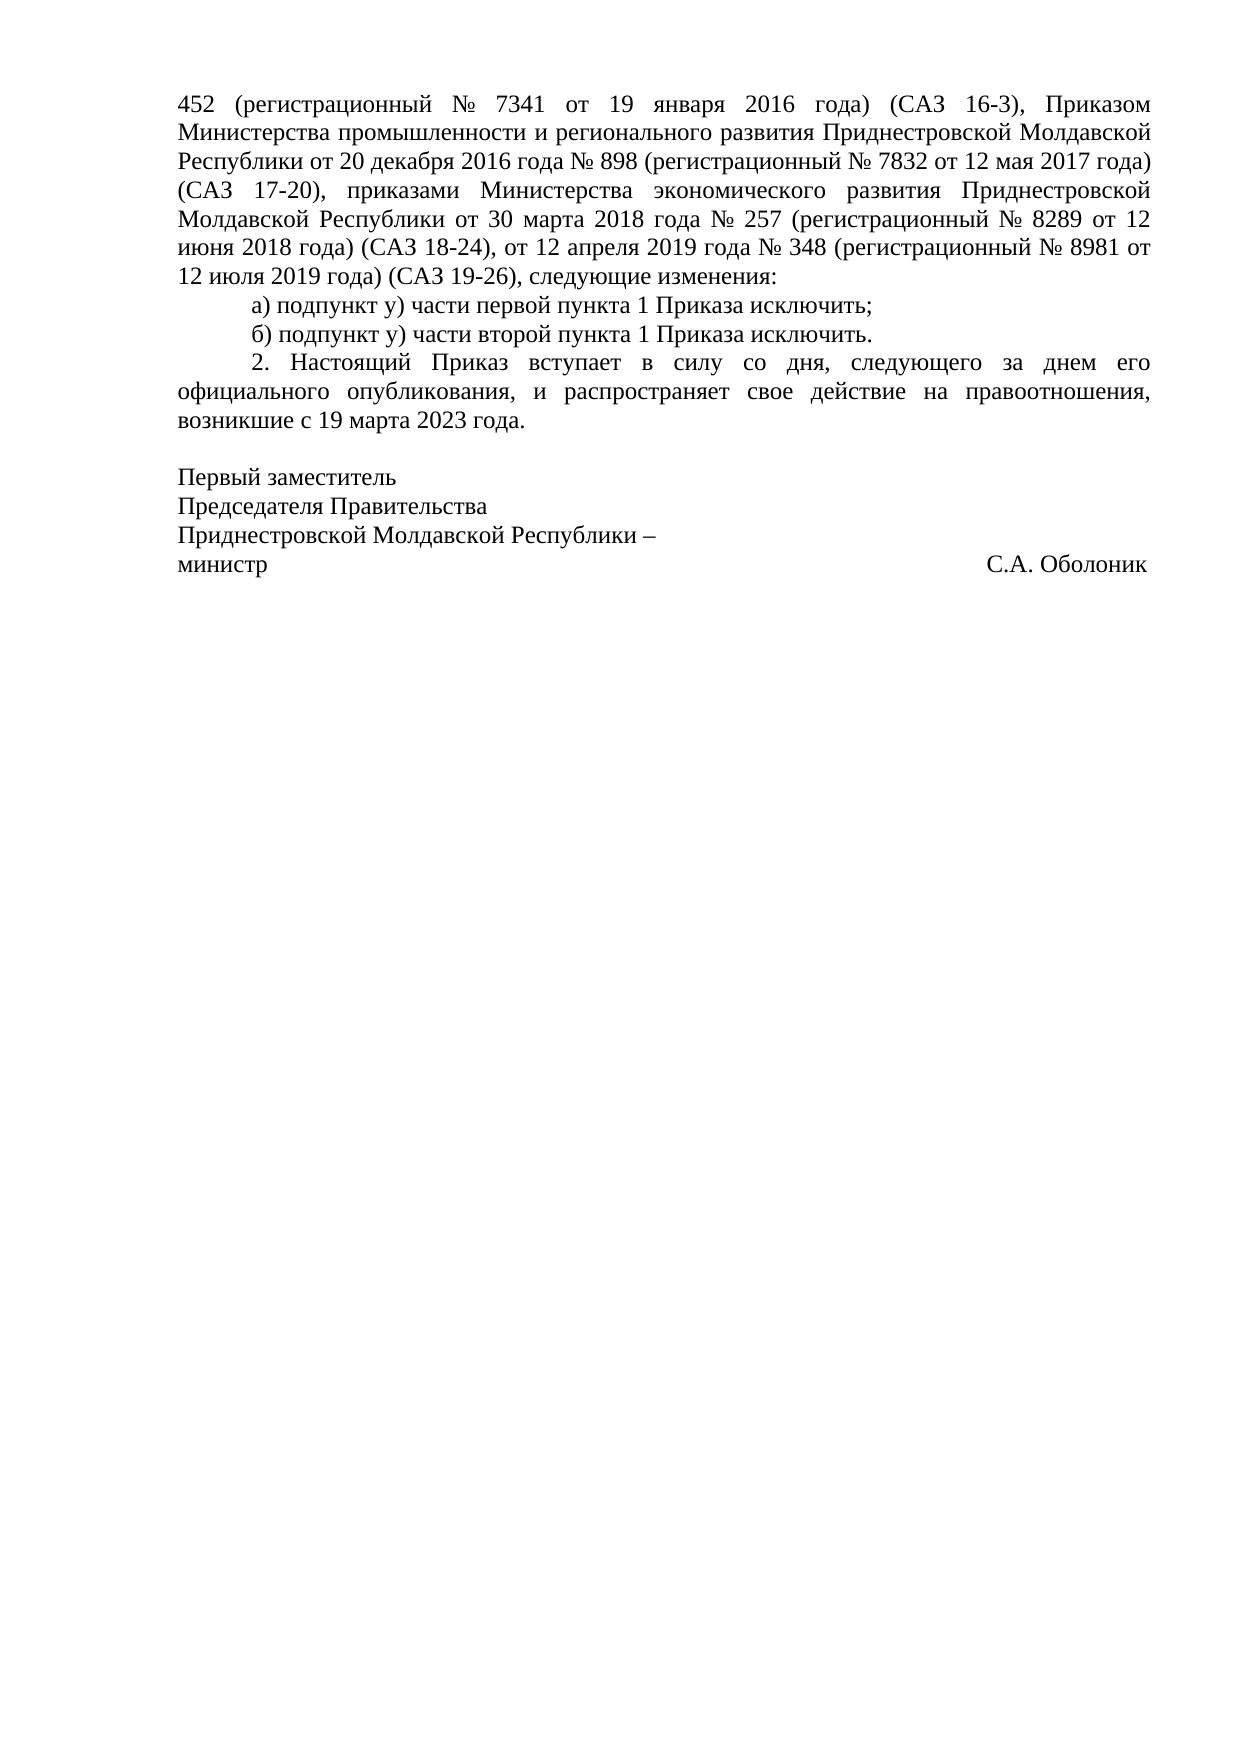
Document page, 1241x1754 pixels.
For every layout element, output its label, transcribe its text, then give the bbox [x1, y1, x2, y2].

text б) подпункт у) части второй пункта 1 Приказа исключить. [177, 319, 1152, 347]
text Председателя Правительства [177, 491, 1152, 520]
text 2. Настоящий Приказ вступает в силу со дня, следующего за днем его официального опубликования, и распространяет свое действие на правоотношения, возникшие с 19 марта 2023 года. [177, 347, 1152, 434]
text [177, 89, 1152, 290]
text а) подпункт у) части первой пункта 1 Приказа исключить; [177, 290, 1152, 319]
text министр С.А. Оболоник [177, 549, 1152, 577]
text Первый заместитель [177, 462, 1152, 491]
text Приднестровской Молдавской Республики – [177, 520, 1152, 549]
